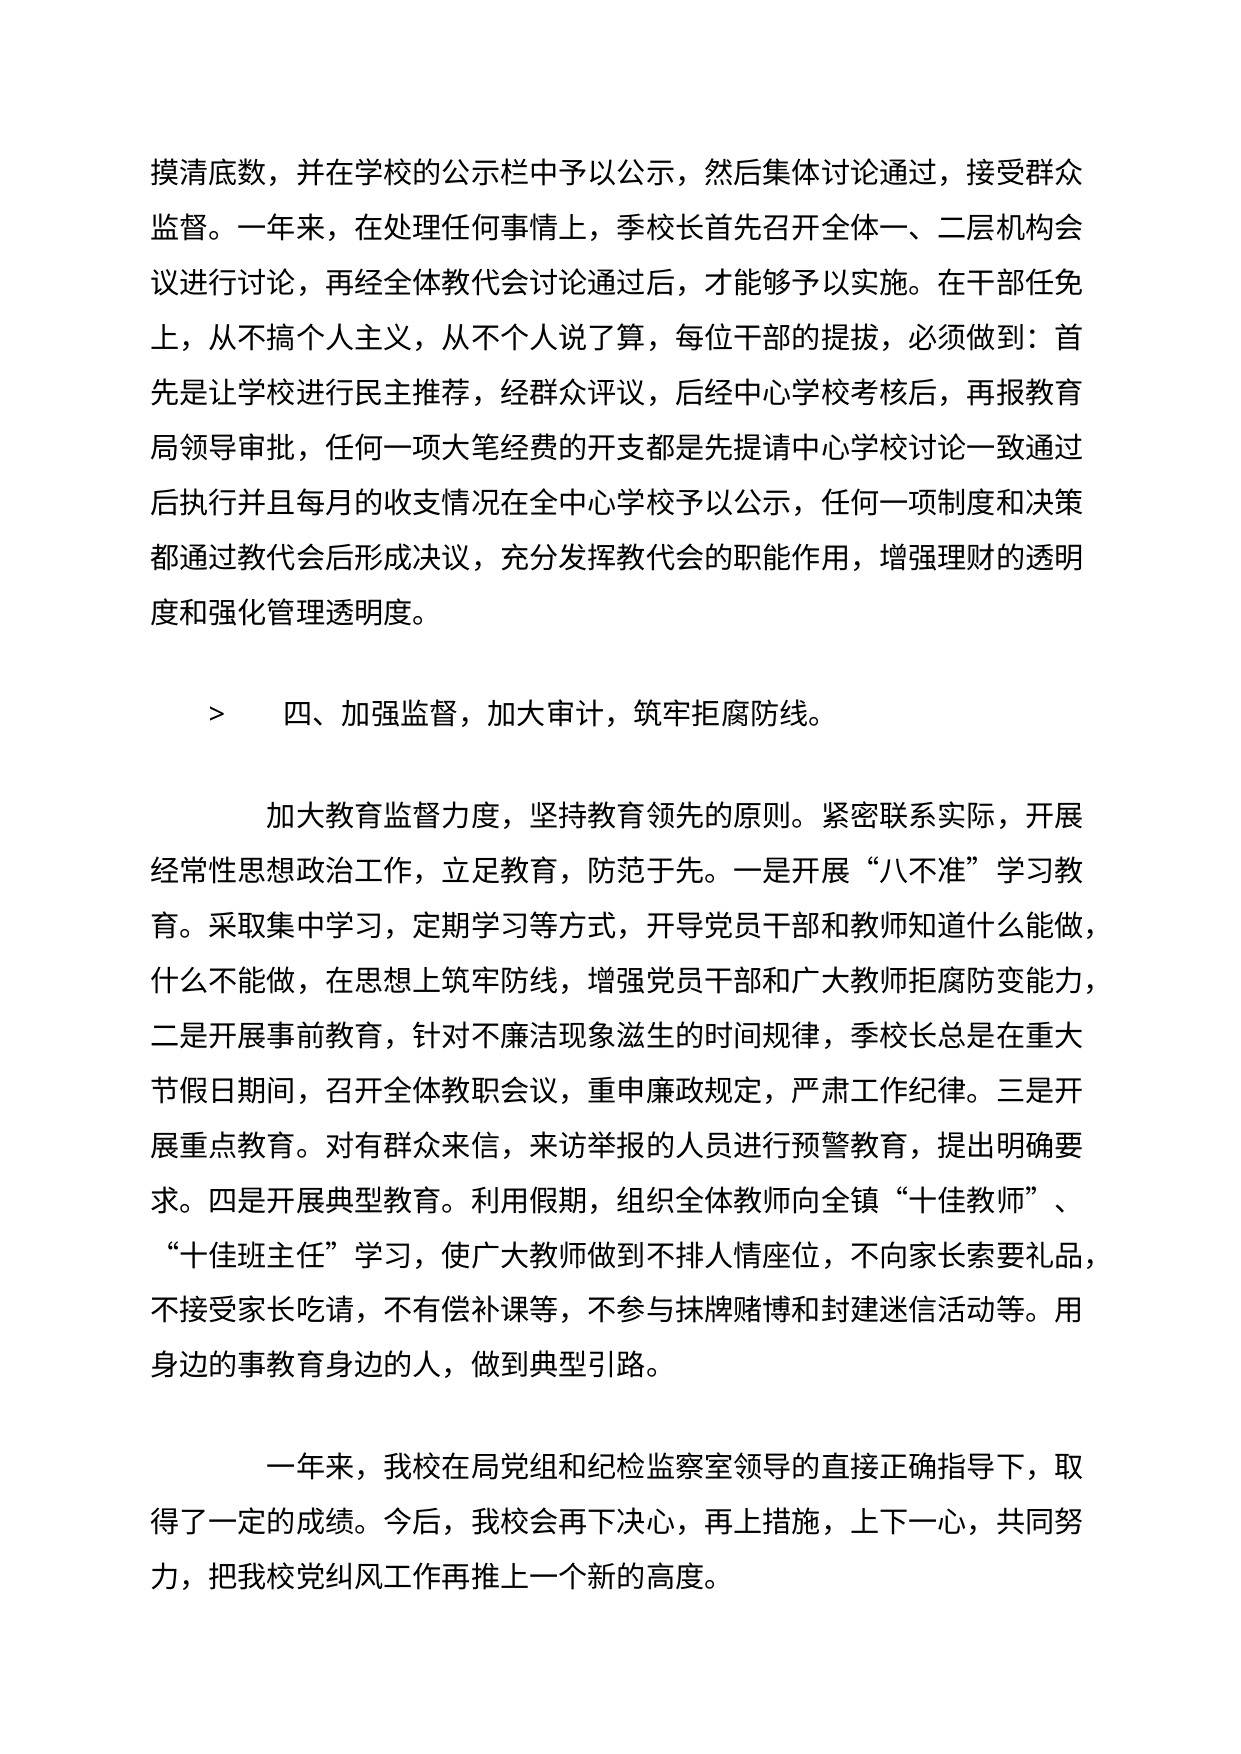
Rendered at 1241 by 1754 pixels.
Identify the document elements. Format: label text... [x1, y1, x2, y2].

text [150, 150, 1090, 631]
text 一年来，我校在局党组和纪检监察室领导的直接正确指导下，取得了一定的成绩。今后，我校会再下决心，再上措施，上下一心，共同努力，把我校党纠风工作再推上一个新的高度。 [150, 1444, 1090, 1596]
text > 四、加强监督，加大审计，筑牢拒腐防线。 [150, 691, 1090, 733]
text 加大教育监督力度，坚持教育领先的原则。紧密联系实际，开展经常性思想政治工作，立足教育，防范于先。一是开展“八不准”学习教育。采取集中学习，定期学习等方式，开导党员干部和教师知道什么能做，什么不能做，在思想上筑牢防线，增强党员干部和广大教师拒腐防变能力，二是开展事前教育，针对不廉洁现象滋生的时间规律，季校长总是在重大节假日期间，召开全体教职会议，重申廉政规定，严肃工作纪律。三是开展重点教育。对有群众来信，来访举报的人员进行预警教育，提出明确要求。四是开展典型教育。利用假期，组织全体教师向全镇“十佳教师”、“十佳班主任”学习，使广大教师做到不排人情座位，不向家长索要礼品，不接受家长吃请，不有偿补课等，不参与抹牌赌博和封建迷信活动等。用身边的事教育身边的人，做到典型引路。 [150, 793, 1090, 1384]
